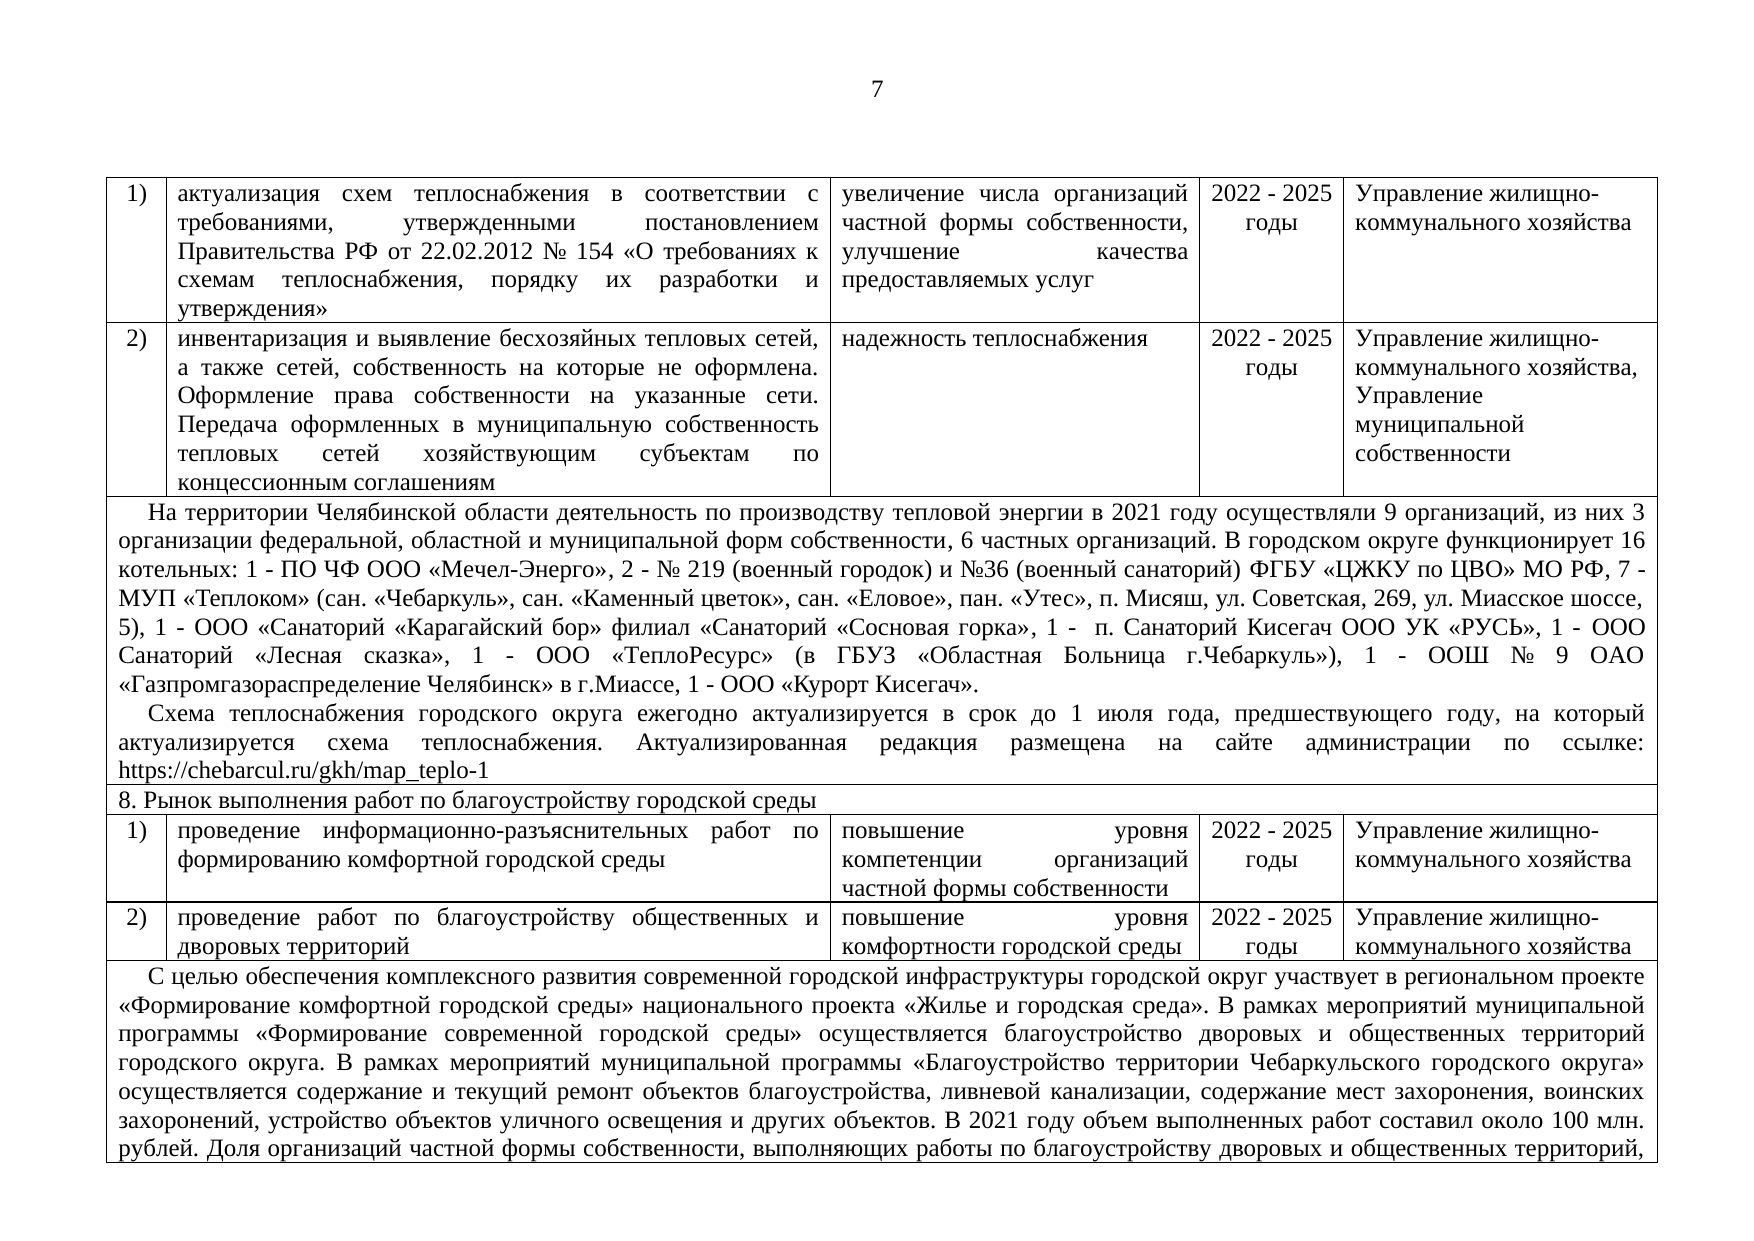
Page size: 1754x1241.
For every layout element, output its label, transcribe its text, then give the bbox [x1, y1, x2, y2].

table_cell Управление жилищно-коммунального хозяйства [1344, 178, 1657, 322]
table_cell 2022 - 2025 годы [1200, 815, 1343, 901]
table_cell 8. Рынок выполнения работ по благоустройству городской среды [107, 785, 1657, 814]
table_cell увеличение числа организаций частной формы собственности, улучшение качества предоставляемых услуг [831, 178, 1199, 322]
table_cell актуализация схем теплоснабжения в соответствии с требованиями, утвержденными постановлением Правительства РФ от 22.02.2012 № 154 «О требованиях к схемам теплоснабжения, порядку их разработки и утверждения» [167, 178, 830, 322]
table_cell Управление жилищно-коммунального хозяйства [1344, 903, 1657, 960]
table_cell проведение работ по благоустройству общественных и дворовых территорий [167, 903, 830, 960]
table_cell 1) [107, 178, 166, 322]
table_cell Управление жилищно-коммунального хозяйства, Управление муниципальной собственности [1344, 323, 1657, 496]
table_cell повышение уровня комфортности городской среды [831, 903, 1199, 960]
table_cell повышение уровня компетенции организаций частной формы собственности [831, 815, 1199, 901]
table_cell 2022 - 2025 годы [1200, 903, 1343, 960]
table_cell 2022 - 2025 годы [1200, 178, 1343, 322]
table_cell 2022 - 2025 годы [1200, 323, 1343, 496]
table_cell проведение информационно-разъяснительных работ по формированию комфортной городской среды [167, 815, 830, 901]
table_cell 2) [107, 903, 166, 960]
table_cell 1) [107, 815, 166, 901]
table_cell надежность теплоснабжения [831, 323, 1199, 496]
table_cell Управление жилищно-коммунального хозяйства [1344, 815, 1657, 901]
table_cell 2) [107, 323, 166, 496]
table_cell На территории Челябинской области деятельность по производству тепловой энергии в 2021 году осуществляли 9 организаций, из них 3 организации федеральной, областной и муниципальной форм собственности, 6 частных организаций. В городском округе функционирует 16 котельных: 1 - ПО ЧФ ООО «Мечел-Энерго», 2 - № 219 (военный городок) и №36 (военный санаторий) ФГБУ «ЦЖКУ по ЦВО» МО РФ, 7 - МУП «Теплоком» (сан. «Чебаркуль», сан. «Каменный цветок», сан. «Еловое», пан. «Утес», п. Мисяш, ул. Советская, 269, ул. Миасское шоссе, 5), 1 - ООО «Санаторий «Карагайский бор» филиал «Санаторий «Сосновая горка», 1 - п. Санаторий Кисегач ООО УК «РУСЬ», 1 - ООО Санаторий «Лесная сказка», 1 - ООО «ТеплоРесурс» (в ГБУЗ «Областная Больница г.Чебаркуль»), 1 - ООШ № 9 ОАО «Газпромгазораспределение Челябинск» в г.Миассе, 1 - ООО «Курорт Кисегач». Схема теплоснабжения городского округа ежегодно актуализируется в срок до 1 июля года, предшествующего году, на который актуализируется схема теплоснабжения. Актуализированная редакция размещена на сайте администрации по ссылке: https://chebarcul.ru/gkh/map_teplo-1 [107, 497, 1657, 784]
table_cell инвентаризация и выявление бесхозяйных тепловых сетей, а также сетей, собственность на которые не оформлена. Оформление права собственности на указанные сети. Передача оформленных в муниципальную собственность тепловых сетей хозяйствующим субъектам по концессионным соглашениям [167, 323, 830, 496]
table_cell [107, 961, 1657, 1162]
